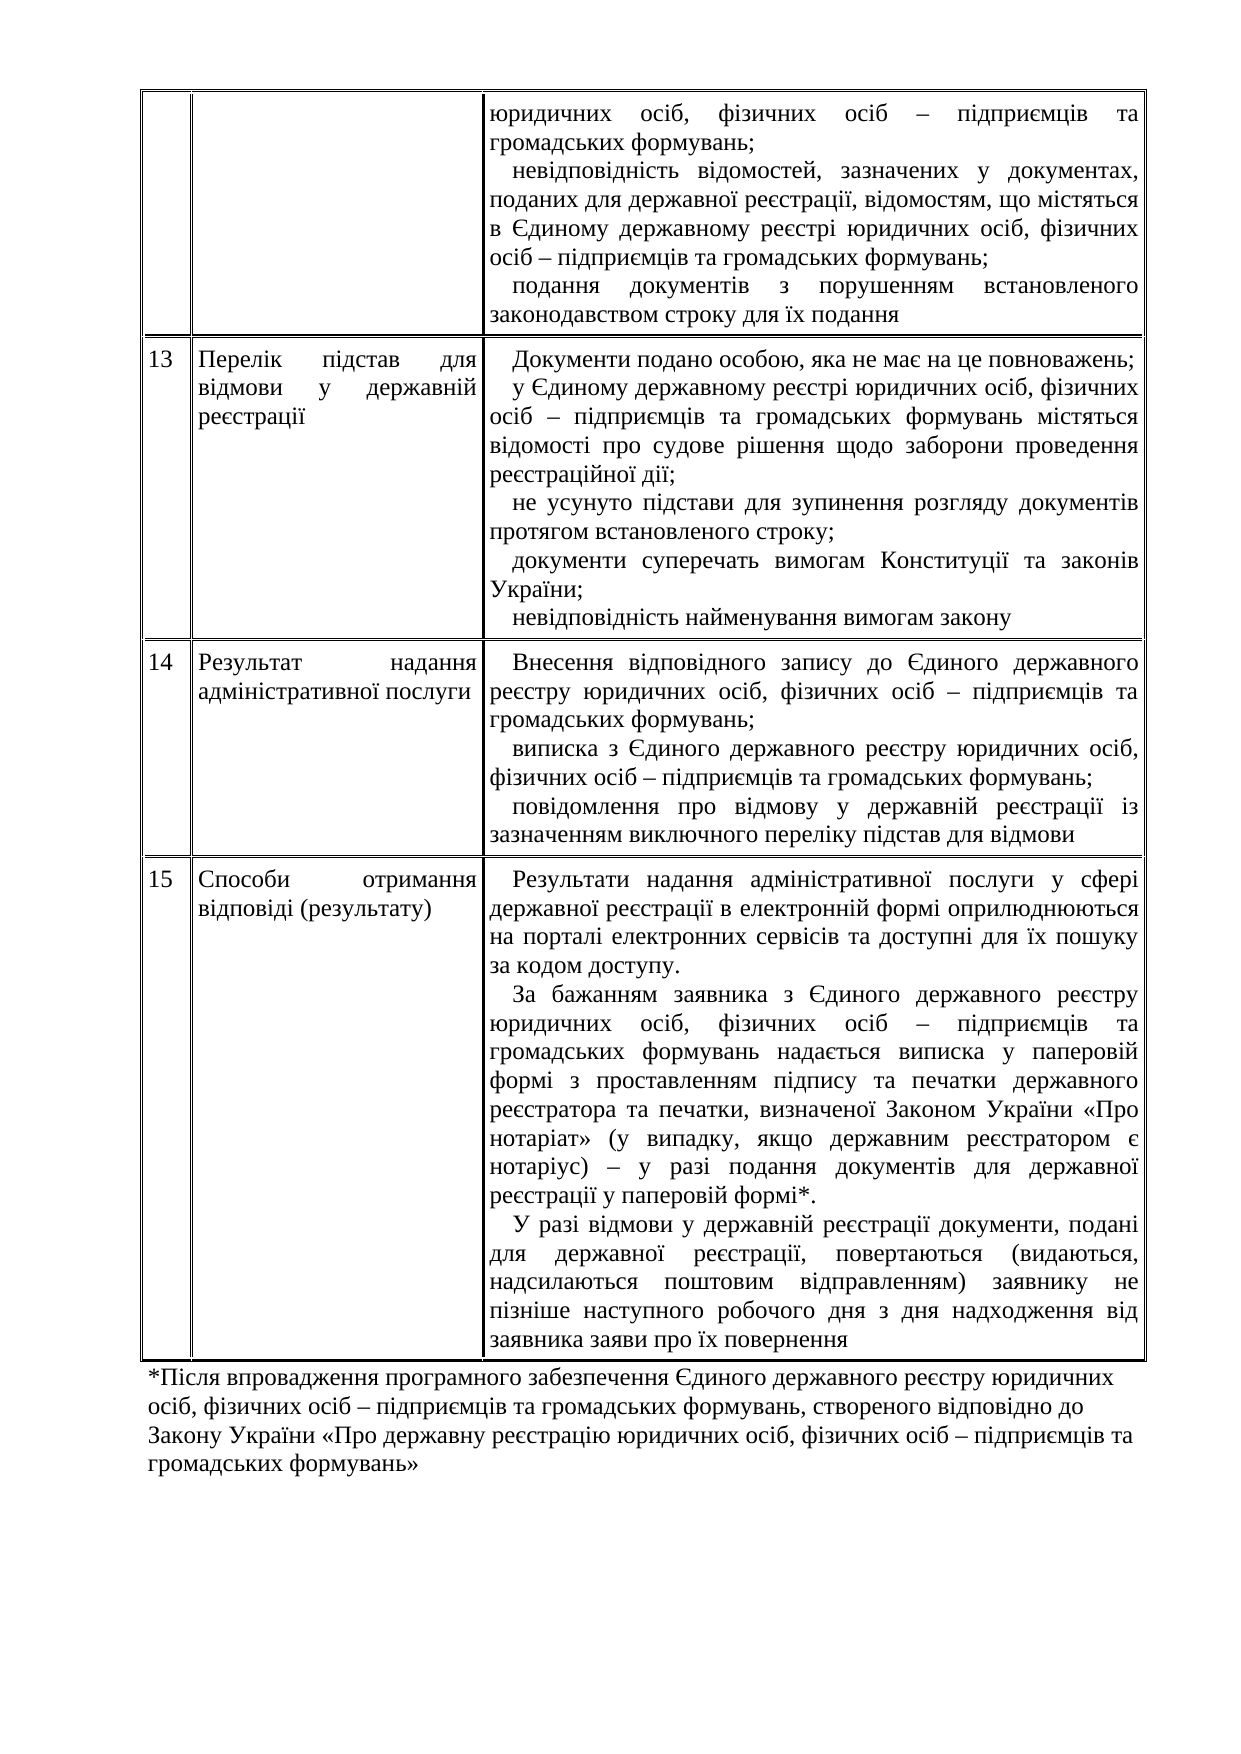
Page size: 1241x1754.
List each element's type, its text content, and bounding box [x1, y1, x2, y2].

table_cell Результат надання адміністративної послуги [193, 641, 482, 854]
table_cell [483, 92, 1144, 334]
table_cell 14 [143, 638, 190, 854]
table_cell Документи подано особою, яка не має на це повноважень; у Єдиному державному реєстрі юридичних осіб, фізичних осіб – підприємців та громадських формувань містяться відомості про судове рішення щодо заборони проведення реєстраційної дії; не усунуто підстави для зупинення розгляду документів протягом встановленого строку; документи суперечать вимогам Конституції та законів України; невідповідність найменування вимогам закону [485, 334, 1144, 637]
table_cell 13 [143, 334, 190, 637]
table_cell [192, 90, 483, 334]
table_cell 12 [143, 92, 192, 334]
text *Після впровадження програмного забезпечення Єдиного державного реєстру юридичних осіб, фізичних осіб – підприємців та громадських формувань, створеного відповідно до Закону України «Про державну реєстрацію юридичних осіб, фізичних осіб – підприємців та громадських формувань» [148, 1362, 1152, 1477]
table_cell 15 [143, 855, 192, 1359]
table_cell Внесення відповідного запису до Єдиного державного реєстру юридичних осіб, фізичних осіб – підприємців та громадських формувань; виписка з Єдиного державного реєстру юридичних осіб, фізичних осіб – підприємців та громадських формувань; повідомлення про відмову у державній реєстрації із зазначенням виключного переліку підстав для відмови [485, 638, 1144, 854]
table_cell Результати надання адміністративної послуги у сфері державної реєстрації в електронній формі оприлюднюються на порталі електронних сервісів та доступні для їх пошуку за кодом доступу. За бажанням заявника з Єдиного державного реєстру юридичних осіб, фізичних осіб – підприємців та громадських формувань надається виписка у паперовій формі з проставленням підпису та печатки державного реєстратора та печатки, визначеної Законом України «Про нотаріат» (у випадку, якщо державним реєстратором є нотаріус) – у разі подання документів для державної реєстрації у паперовій формі*. У разі відмови у державній реєстрації документи, подані для державної реєстрації, повертаються (видаються, надсилаються поштовим відправленням) заявнику не пізніше наступного робочого дня з дня надходження від заявника заяви про їх повернення [483, 855, 1144, 1359]
table_cell Способи отримання відповіді (результату) [192, 858, 483, 1359]
table_cell Перелік підстав для відмови у державній реєстрації [193, 338, 482, 637]
